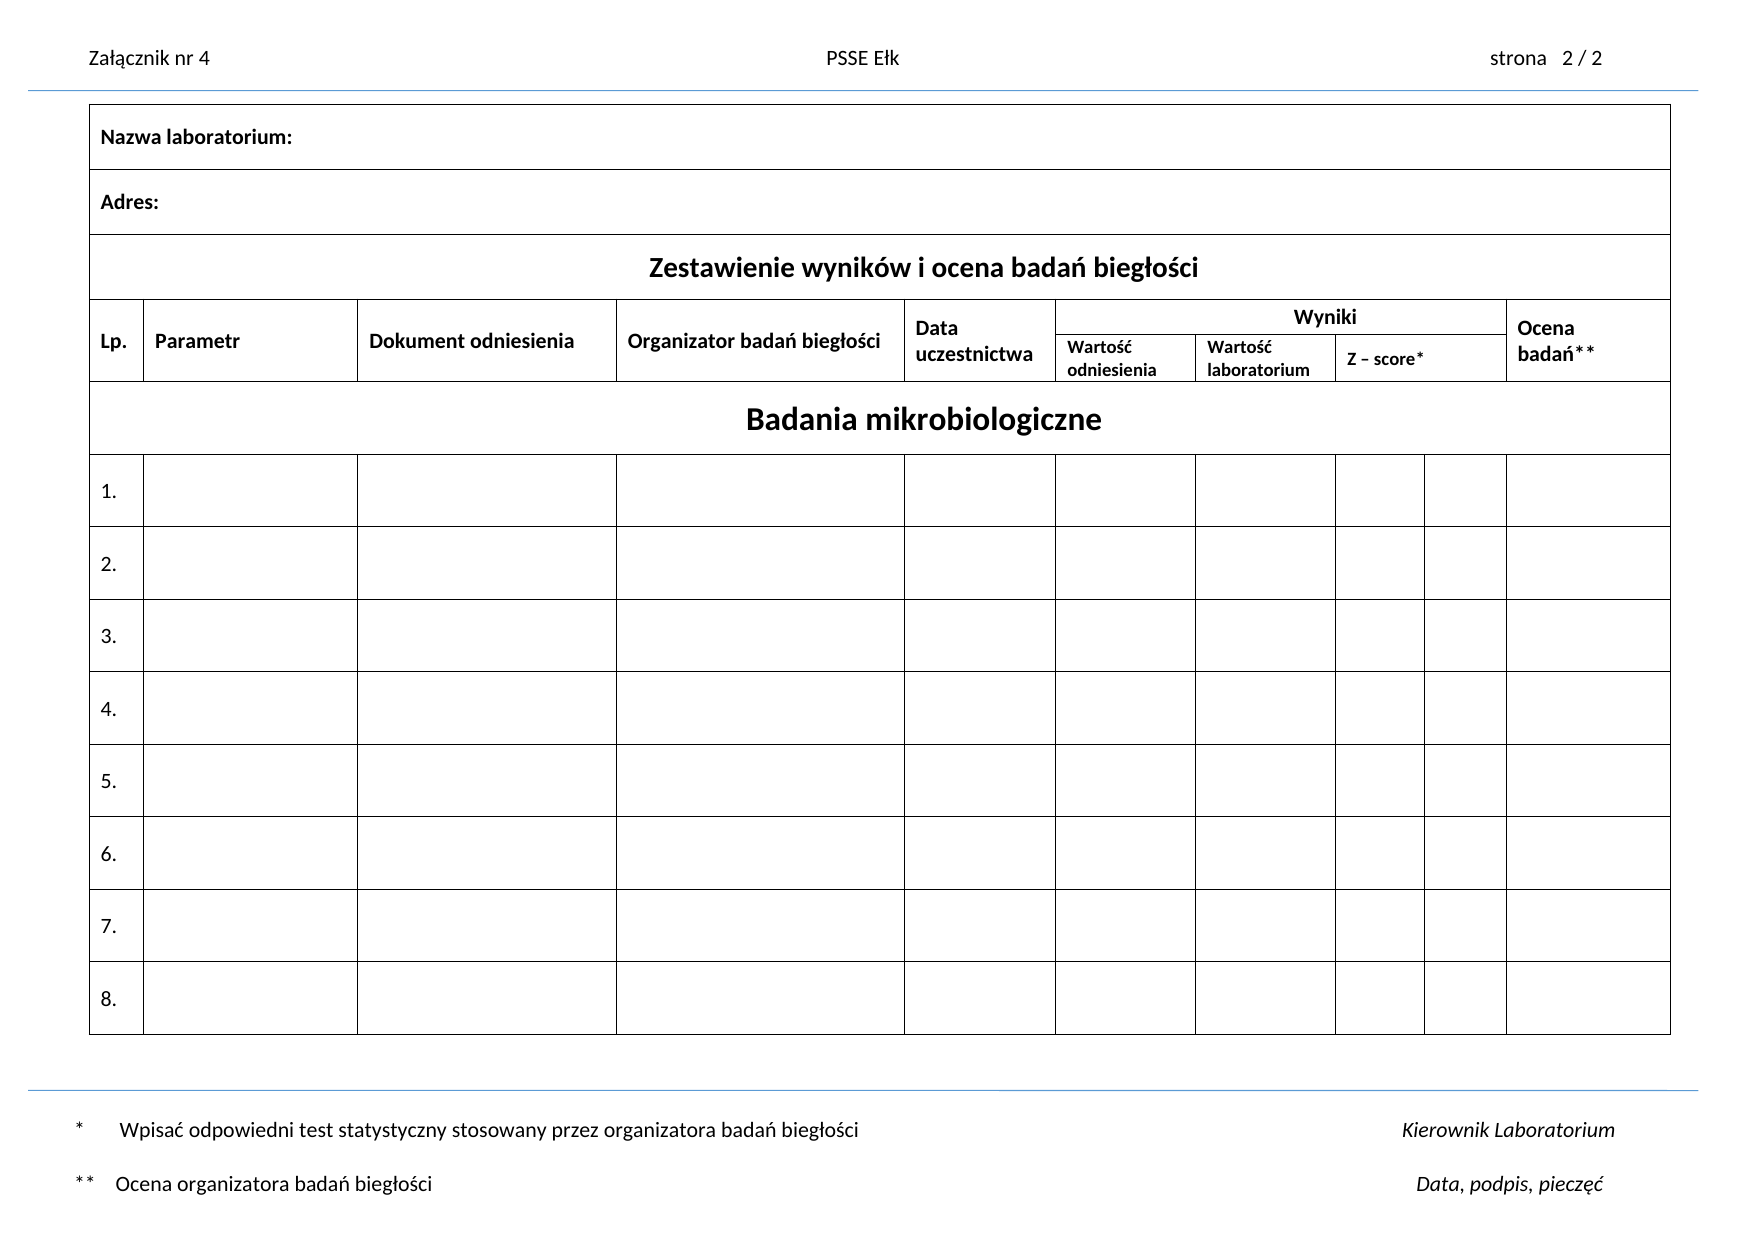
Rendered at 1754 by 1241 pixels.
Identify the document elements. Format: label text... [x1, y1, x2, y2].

table_cell Badania mikrobiologiczne [90, 382, 1670, 454]
table_cell [1507, 745, 1670, 816]
table_cell [1056, 672, 1195, 744]
table_cell [905, 817, 1055, 889]
table_cell [905, 600, 1055, 671]
table_cell [617, 600, 904, 671]
table_cell Lp. [90, 300, 143, 381]
table_cell [358, 527, 616, 599]
table_cell [617, 527, 904, 599]
table_cell [1056, 745, 1195, 816]
table_cell Dokument odniesienia [358, 300, 616, 381]
table_cell [1425, 745, 1506, 816]
table_cell [1425, 455, 1506, 526]
table_cell Organizator badań biegłości [617, 300, 904, 381]
table_cell Parametr [144, 300, 357, 381]
table_cell [1507, 962, 1670, 1034]
table_cell [1056, 962, 1195, 1034]
table_cell [1336, 600, 1424, 671]
table_cell [1196, 962, 1335, 1034]
table_cell 6. [90, 817, 143, 889]
table_cell [1425, 527, 1506, 599]
table_cell [1196, 672, 1335, 744]
table_cell [358, 817, 616, 889]
table_cell 4. [90, 672, 143, 744]
table_cell [1507, 455, 1670, 526]
table_cell [144, 745, 357, 816]
table_cell Z – score* [1336, 335, 1506, 381]
table_cell 1. [90, 455, 143, 526]
table_cell [617, 962, 904, 1034]
table_cell Wyniki [1056, 300, 1506, 334]
table_cell [1425, 600, 1506, 671]
table_cell [1425, 672, 1506, 744]
table_cell [358, 962, 616, 1034]
table_cell [1507, 890, 1670, 961]
table_cell 5. [90, 745, 143, 816]
table_cell [1425, 890, 1506, 961]
table_cell [1336, 455, 1424, 526]
table_cell [905, 745, 1055, 816]
table_cell [144, 600, 357, 671]
table_cell Ocena badań** [1507, 300, 1670, 381]
table_cell [1336, 890, 1424, 961]
table_cell [1196, 745, 1335, 816]
table_cell [1336, 962, 1424, 1034]
table_cell [905, 527, 1055, 599]
table_cell [1196, 817, 1335, 889]
table_cell [905, 890, 1055, 961]
table_cell [1196, 455, 1335, 526]
table_cell [1056, 817, 1195, 889]
table_cell [1056, 455, 1195, 526]
table_cell [1507, 817, 1670, 889]
table_cell 3. [90, 600, 143, 671]
table_cell [144, 962, 357, 1034]
table_cell [617, 890, 904, 961]
table_cell [144, 527, 357, 599]
table_cell [1196, 527, 1335, 599]
table_cell Wartość laboratorium [1196, 335, 1335, 381]
table_cell [905, 455, 1055, 526]
table_cell [1507, 527, 1670, 599]
table_cell [144, 455, 357, 526]
table_cell [617, 817, 904, 889]
table_cell [1336, 817, 1424, 889]
table_cell [358, 890, 616, 961]
table_cell [905, 672, 1055, 744]
table_cell [1507, 600, 1670, 671]
table_cell [144, 672, 357, 744]
table_cell [358, 455, 616, 526]
table_cell 7. [90, 890, 143, 961]
table_cell [358, 745, 616, 816]
table_cell [1425, 962, 1506, 1034]
table_cell [1507, 672, 1670, 744]
table_cell [617, 745, 904, 816]
table_cell [617, 672, 904, 744]
table_cell [1196, 890, 1335, 961]
table_cell [1336, 745, 1424, 816]
table_cell Adres: [90, 170, 1670, 233]
table_cell [1196, 600, 1335, 671]
table_header Nazwa laboratorium: [90, 105, 1670, 168]
table_cell [1336, 527, 1424, 599]
table_cell [1056, 890, 1195, 961]
table_cell [905, 962, 1055, 1034]
table_cell [144, 817, 357, 889]
table_cell [358, 600, 616, 671]
table_cell [1336, 672, 1424, 744]
table_cell [1056, 527, 1195, 599]
table_cell Data uczestnictwa [905, 300, 1055, 381]
table_cell [1056, 600, 1195, 671]
table_cell Wartość odniesienia [1056, 335, 1195, 381]
table_cell [617, 455, 904, 526]
table_cell Zestawienie wyników i ocena badań biegłości [90, 235, 1670, 298]
table_cell [1425, 817, 1506, 889]
table_cell 8. [90, 962, 143, 1034]
table_cell 2. [90, 527, 143, 599]
table_cell [358, 672, 616, 744]
table_cell [144, 890, 357, 961]
